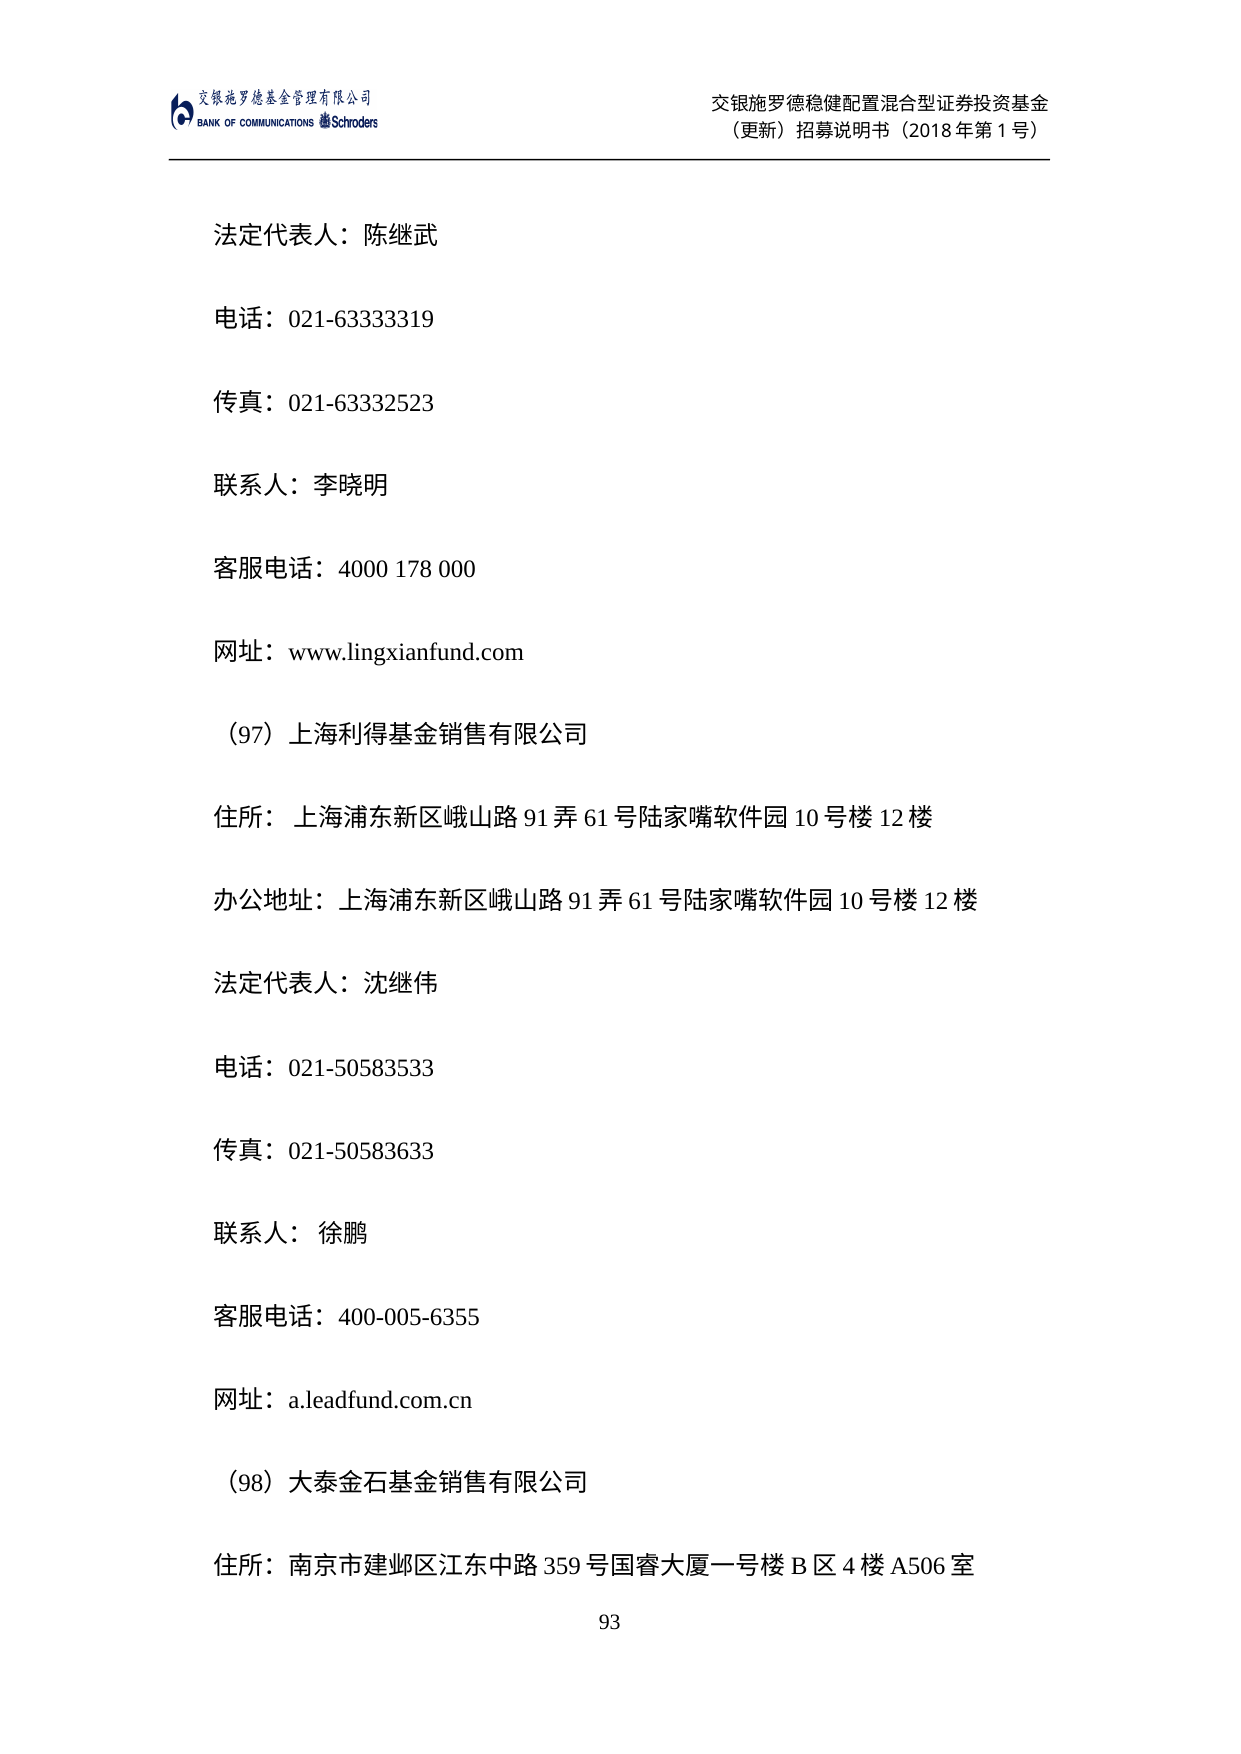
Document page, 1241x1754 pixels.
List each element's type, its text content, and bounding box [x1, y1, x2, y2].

text 客服电话：4000 178 000 [169, 534, 1050, 599]
text 传真：021-63332523 [169, 368, 1050, 433]
text 网址：www.lingxianfund.com [169, 617, 1050, 682]
text 传真：021-50583633 [169, 1116, 1050, 1181]
text 法定代表人：沈继伟 [169, 949, 1050, 1014]
text （98）大泰金石基金销售有限公司 [169, 1448, 1050, 1513]
text 电话：021-50583533 [169, 1033, 1050, 1098]
picture [171, 89, 378, 130]
text （97）上海利得基金销售有限公司 [169, 700, 1050, 765]
text 住所：南京市建邺区江东中路359号国睿大厦一号楼B区4楼A506室 [169, 1531, 1050, 1596]
text 电话：021-63333319 [169, 284, 1050, 349]
text 办公地址：上海浦东新区峨山路91弄61号陆家嘴软件园10号楼12楼 [169, 866, 1050, 931]
text 住所： 上海浦东新区峨山路91弄61号陆家嘴软件园10号楼12楼 [169, 783, 1050, 848]
text 网址：a.leadfund.com.cn [169, 1365, 1050, 1430]
text 联系人： 徐鹏 [169, 1199, 1050, 1264]
text 法定代表人：陈继武 [169, 201, 1050, 266]
text 联系人：李晓明 [169, 451, 1050, 516]
text 客服电话：400-005-6355 [169, 1282, 1050, 1347]
